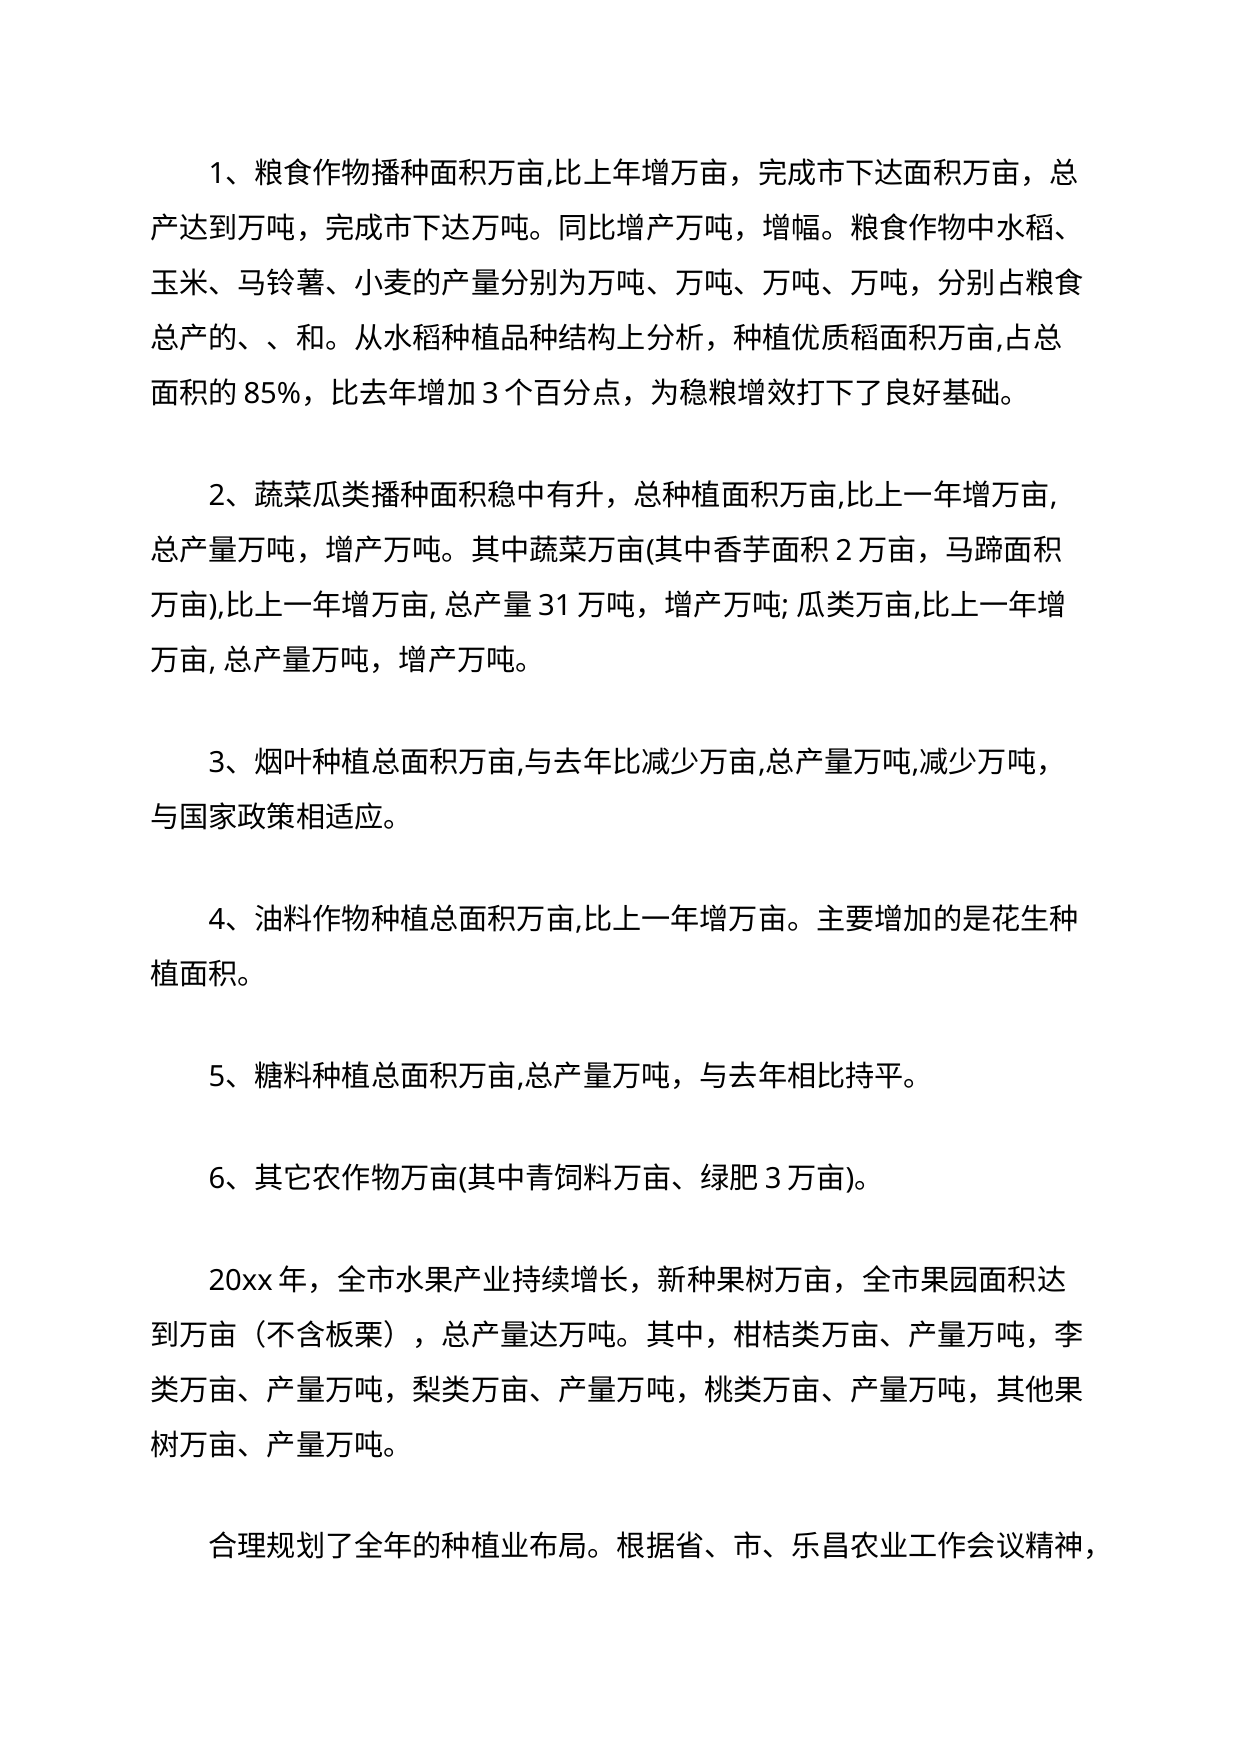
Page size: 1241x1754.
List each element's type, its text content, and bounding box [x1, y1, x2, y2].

text 3、烟叶种植总面积万亩,与去年比减少万亩,总产量万吨,减少万吨，与国家政策相适应。 [150, 739, 1090, 836]
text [150, 1523, 1090, 1565]
text 5、糖料种植总面积万亩,总产量万吨，与去年相比持平。 [150, 1052, 1090, 1095]
text 20xx年，全市水果产业持续增长，新种果树万亩，全市果园面积达到万亩（不含板栗），总产量达万吨。其中，柑桔类万亩、产量万吨，李类万亩、产量万吨，梨类万亩、产量万吨，桃类万亩、产量万吨，其他果树万亩、产量万吨。 [150, 1256, 1090, 1463]
text 2、蔬菜瓜类播种面积稳中有升，总种植面积万亩,比上一年增万亩, 总产量万吨，增产万吨。其中蔬菜万亩(其中香芋面积2万亩，马蹄面积万亩),比上一年增万亩, 总产量31万吨，增产万吨; 瓜类万亩,比上一年增万亩, 总产量万吨，增产万吨。 [150, 472, 1090, 679]
text 4、油料作物种植总面积万亩,比上一年增万亩。主要增加的是花生种植面积。 [150, 896, 1090, 993]
text 1、粮食作物播种面积万亩,比上年增万亩，完成市下达面积万亩，总产达到万吨，完成市下达万吨。同比增产万吨，增幅。粮食作物中水稻、玉米、马铃薯、小麦的产量分别为万吨、万吨、万吨、万吨，分别占粮食总产的、、和。从水稻种植品种结构上分析，种植优质稻面积万亩,占总面积的85%，比去年增加3个百分点，为稳粮增效打下了良好基础。 [150, 150, 1090, 412]
text 6、其它农作物万亩(其中青饲料万亩、绿肥3万亩)。 [150, 1154, 1090, 1197]
